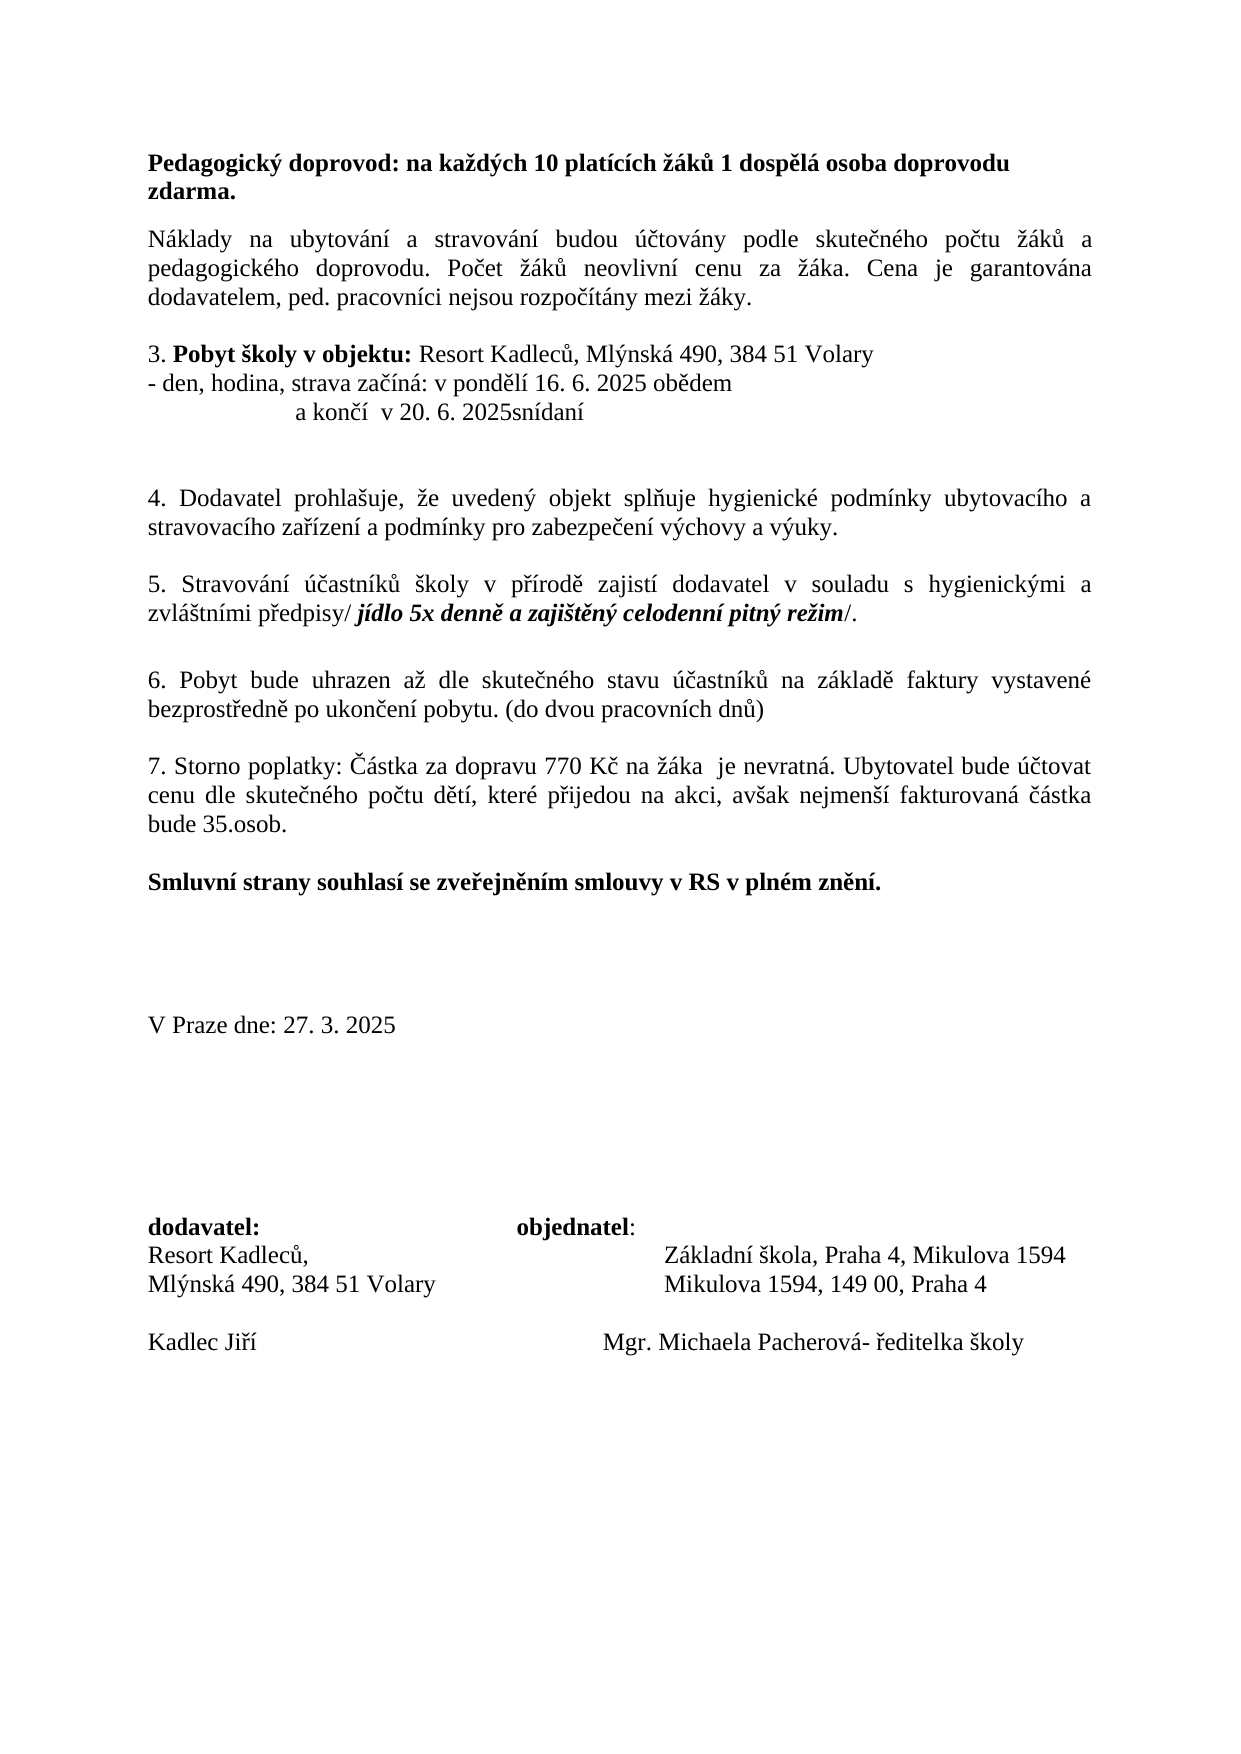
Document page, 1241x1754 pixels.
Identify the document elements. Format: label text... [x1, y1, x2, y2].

text 3. Pobyt školy v objektu: Resort Kadleců, Mlýnská 490, 384 51 Volary [148, 339, 1093, 368]
text 4. Dodavatel prohlašuje, že uvedený objekt splňuje hygienické podmínky ubytovacího a stravovacího zařízení a podmínky pro zabezpečení výchovy a výuky. [148, 483, 1093, 541]
text 6. Pobyt bude uhrazen až dle skutečného stavu účastníků na základě faktury vystavené bezprostředně po ukončení pobytu. (do dvou pracovních dnů) [148, 665, 1093, 723]
text - den, hodina, strava začíná: v pondělí 16. 6. 2025 obědem [148, 368, 1093, 397]
text a končí v 20. 6. 2025snídaní [295, 397, 1093, 426]
text dodavatel: objednatel: [148, 1212, 1093, 1241]
text 5. Stravování účastníků školy v přírodě zajistí dodavatel v souladu s hygienickými a zvláštními předpisy/ jídlo 5x denně a zajištěný celodenní pitný režim/. [148, 569, 1093, 627]
text Mlýnská 490, 384 51 Volary Mikulova 1594, 149 00, Praha 4 [148, 1269, 1093, 1298]
text Smluvní strany souhlasí se zveřejněním smlouvy v RS v plném znění. [148, 867, 1093, 896]
text Náklady na ubytování a stravování budou účtovány podle skutečného počtu žáků a pedagogického doprovodu. Počet žáků neovlivní cenu za žáka. Cena je garantována dodavatelem, ped. pracovníci nejsou rozpočítány mezi žáky. [148, 224, 1093, 311]
text Kadlec Jiří Mgr. Michaela Pacherová- ředitelka školy [148, 1327, 1093, 1356]
text 7. Storno poplatky: Částka za dopravu 770 Kč na žáka je nevratná. Ubytovatel bude účtovat cenu dle skutečného počtu dětí, které přijedou na akci, avšak nejmenší fakturovaná částka bude 35.osob. [148, 751, 1093, 838]
text V Praze dne: 27. 3. 2025 [148, 1011, 1093, 1039]
text Pedagogický doprovod: na každých 10 platících žáků 1 dospělá osoba doprovodu zdarma. [148, 148, 1093, 205]
text Resort Kadleců, Základní škola, Praha 4, Mikulova 1594 [148, 1241, 1093, 1269]
